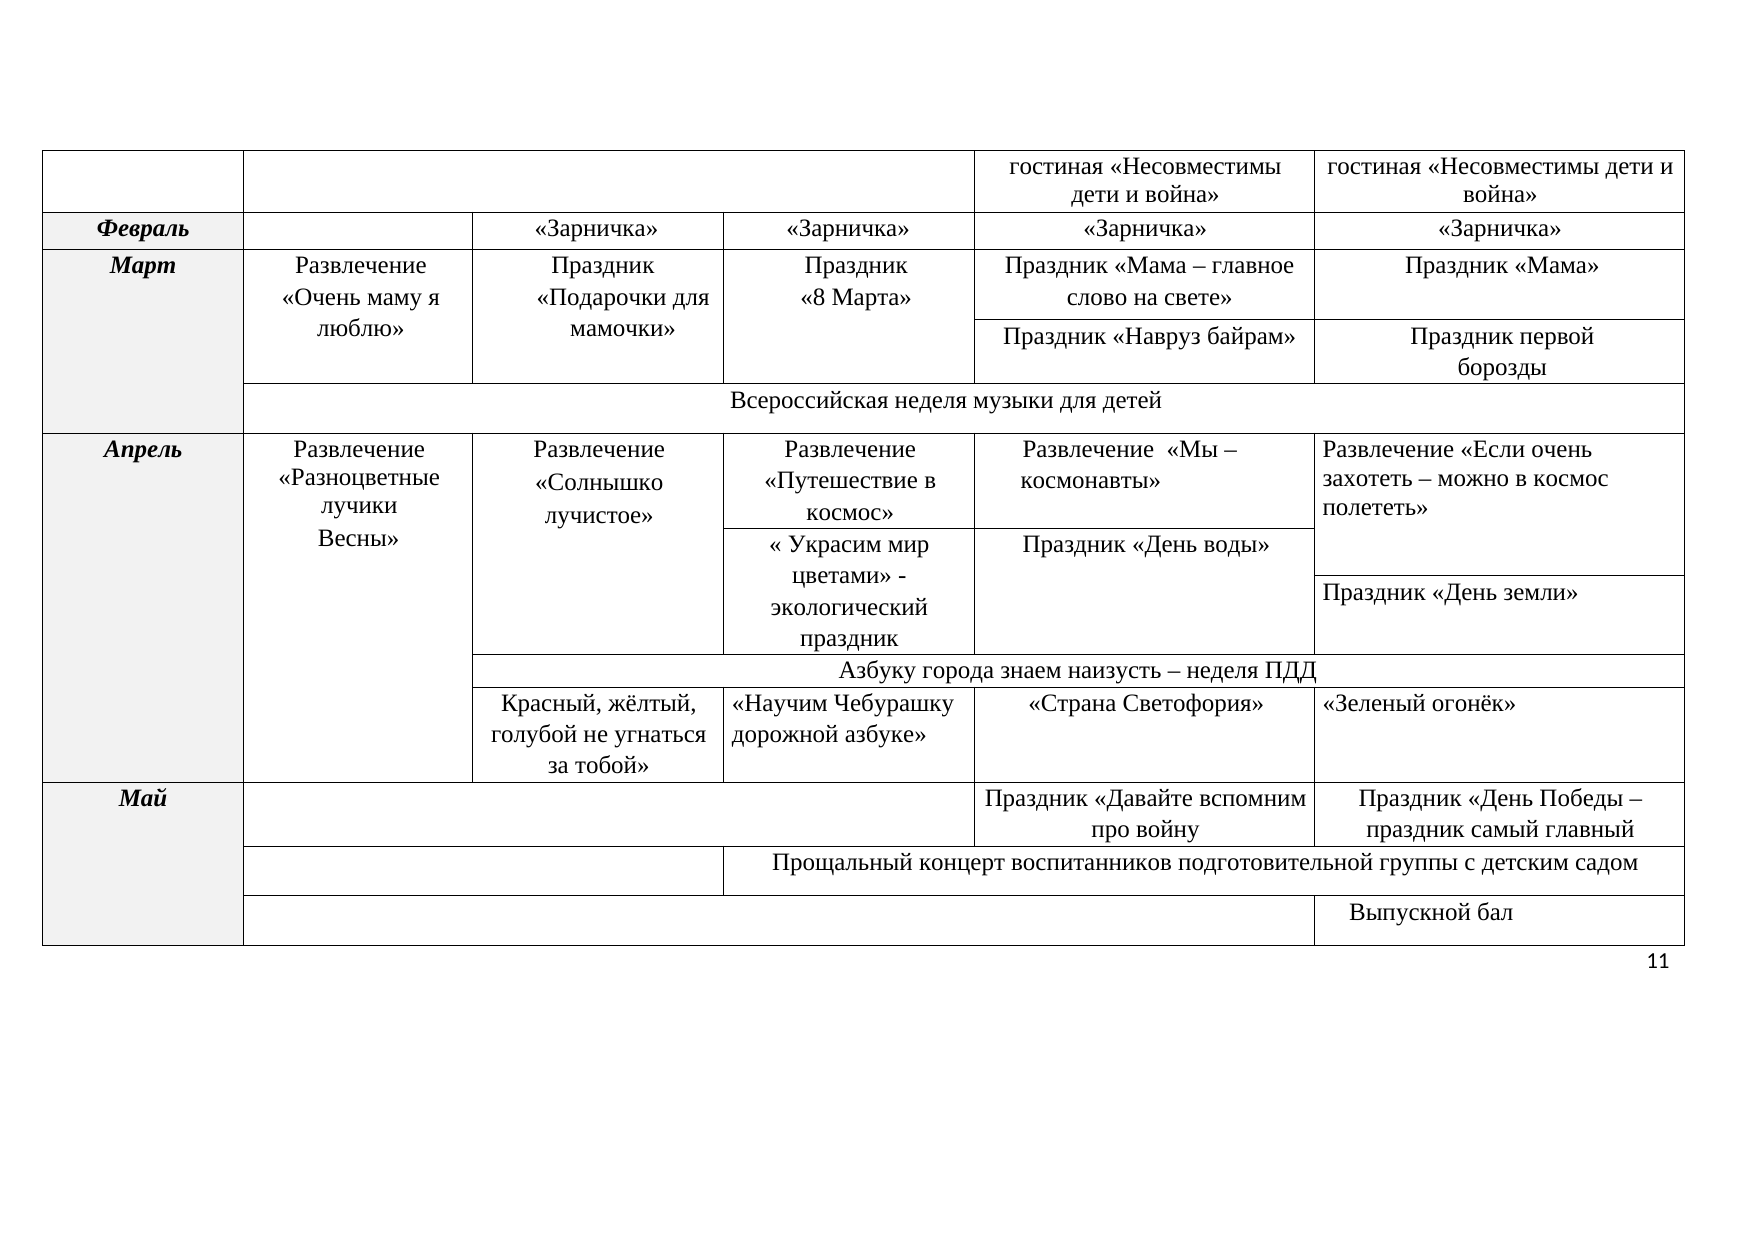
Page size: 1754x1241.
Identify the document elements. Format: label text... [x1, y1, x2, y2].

table_cell Прощальный концерт воспитанников подготовительной группы с детским садом [724, 847, 1684, 895]
table_cell Праздник первой борозды [1315, 320, 1684, 383]
table_cell Праздник «День Победы – праздник самый главный [1315, 783, 1684, 846]
table_cell Май [43, 783, 243, 945]
table_cell Всероссийская неделя музыки для детей [473, 384, 1684, 433]
table_cell Развлечение «Разноцветные лучики Весны» [244, 434, 472, 782]
table_cell [244, 783, 473, 846]
table_cell «Зарничка» [975, 213, 1314, 249]
table_cell [244, 384, 473, 433]
table_cell «Научим Чебурашку дорожной азбуке» [724, 688, 974, 782]
table_cell Развлечение «Мы – космонавты» [975, 434, 1314, 528]
table_cell Праздник «Навруз байрам» [975, 320, 1314, 383]
table_cell «Зарничка» [1315, 213, 1684, 249]
table_cell Выпускной бал [1315, 896, 1684, 945]
table_cell Развлечение «Солнышко лучистое» [473, 434, 723, 654]
table_cell Праздник «Мама – главное слово на свете» [975, 250, 1314, 319]
table_cell Азбуку города знаем наизусть – неделя ПДД [473, 655, 1684, 687]
table_cell Праздник «День земли» [1315, 576, 1684, 654]
table_cell Развлечение «Путешествие в космос» [724, 434, 974, 528]
table_cell Праздник «8 Марта» [724, 250, 974, 383]
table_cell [1315, 151, 1684, 212]
table_cell [244, 847, 473, 895]
table_cell Апрель [43, 434, 243, 782]
table_cell Февраль [43, 213, 243, 249]
table_cell «Страна Светофория» [975, 688, 1314, 782]
table_cell « Украсим мир цветами» -экологический праздник [724, 529, 974, 654]
table_cell Праздник «Подарочки для мамочки» [473, 250, 723, 383]
table_cell Развлечение «Очень маму я люблю» [244, 250, 472, 383]
table_cell [473, 896, 1314, 945]
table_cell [975, 151, 1314, 212]
table_cell Красный, жёлтый, голубой не угнаться за тобой» [473, 688, 723, 782]
table_cell «Зарничка» [473, 213, 723, 249]
table_cell «Зеленый огонёк» [1315, 688, 1684, 782]
table_cell [473, 151, 974, 212]
table_cell [244, 896, 473, 945]
table_cell [244, 213, 472, 249]
table_cell Праздник «Давайте вспомним про войну [975, 783, 1314, 846]
table_cell Праздник «Мама» [1315, 250, 1684, 319]
table_cell Развлечение «Если очень захотеть – можно в космос полететь» [1315, 434, 1684, 575]
text 11 [74, 946, 1669, 974]
table_cell [244, 151, 473, 212]
table_cell [473, 783, 974, 846]
table_cell Праздник «День воды» [975, 529, 1314, 654]
table_cell «Зарничка» [724, 213, 974, 249]
table_cell [473, 847, 723, 895]
table_cell Март [43, 250, 243, 433]
